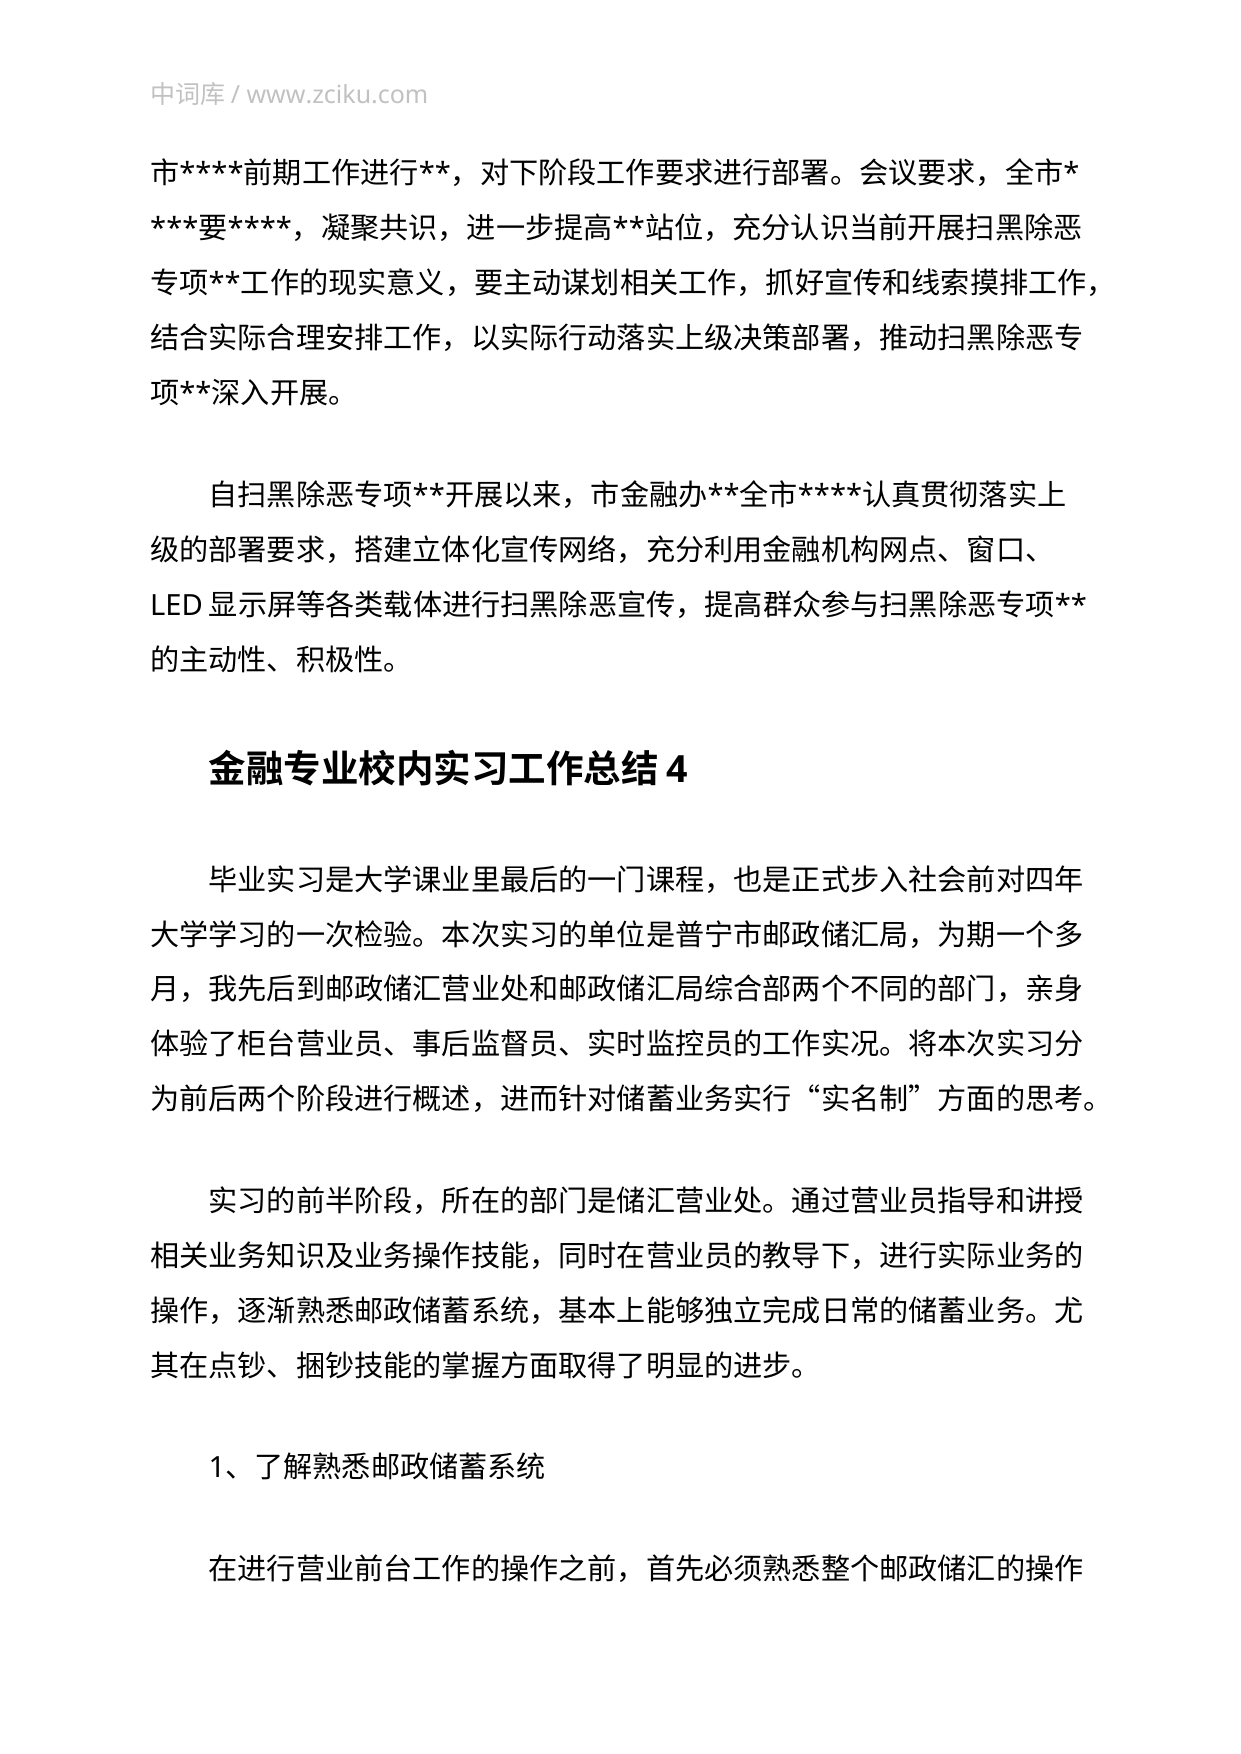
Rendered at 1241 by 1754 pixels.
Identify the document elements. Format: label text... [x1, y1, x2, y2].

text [150, 1546, 1090, 1588]
text 实习的前半阶段，所在的部门是储汇营业处。通过营业员指导和讲授相关业务知识及业务操作技能，同时在营业员的教导下，进行实际业务的操作，逐渐熟悉邮政储蓄系统，基本上能够独立完成日常的储蓄业务。尤其在点钞、捆钞技能的掌握方面取得了明显的进步。 [150, 1177, 1090, 1384]
text 自扫黑除恶专项**开展以来，市金融办**全市****认真贯彻落实上级的部署要求，搭建立体化宣传网络，充分利用金融机构网点、窗口、LED显示屏等各类载体进行扫黑除恶宣传，提高群众参与扫黑除恶专项**的主动性、积极性。 [150, 472, 1090, 679]
text 1、了解熟悉邮政储蓄系统 [150, 1444, 1090, 1486]
text 毕业实习是大学课业里最后的一门课程，也是正式步入社会前对四年大学学习的一次检验。本次实习的单位是普宁市邮政储汇局，为期一个多月，我先后到邮政储汇营业处和邮政储汇局综合部两个不同的部门，亲身体验了柜台营业员、事后监督员、实时监控员的工作实况。将本次实习分为前后两个阶段进行概述，进而针对储蓄业务实行“实名制”方面的思考。 [150, 856, 1090, 1118]
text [150, 150, 1090, 412]
text 金融专业校内实习工作总结4 [150, 738, 1090, 793]
